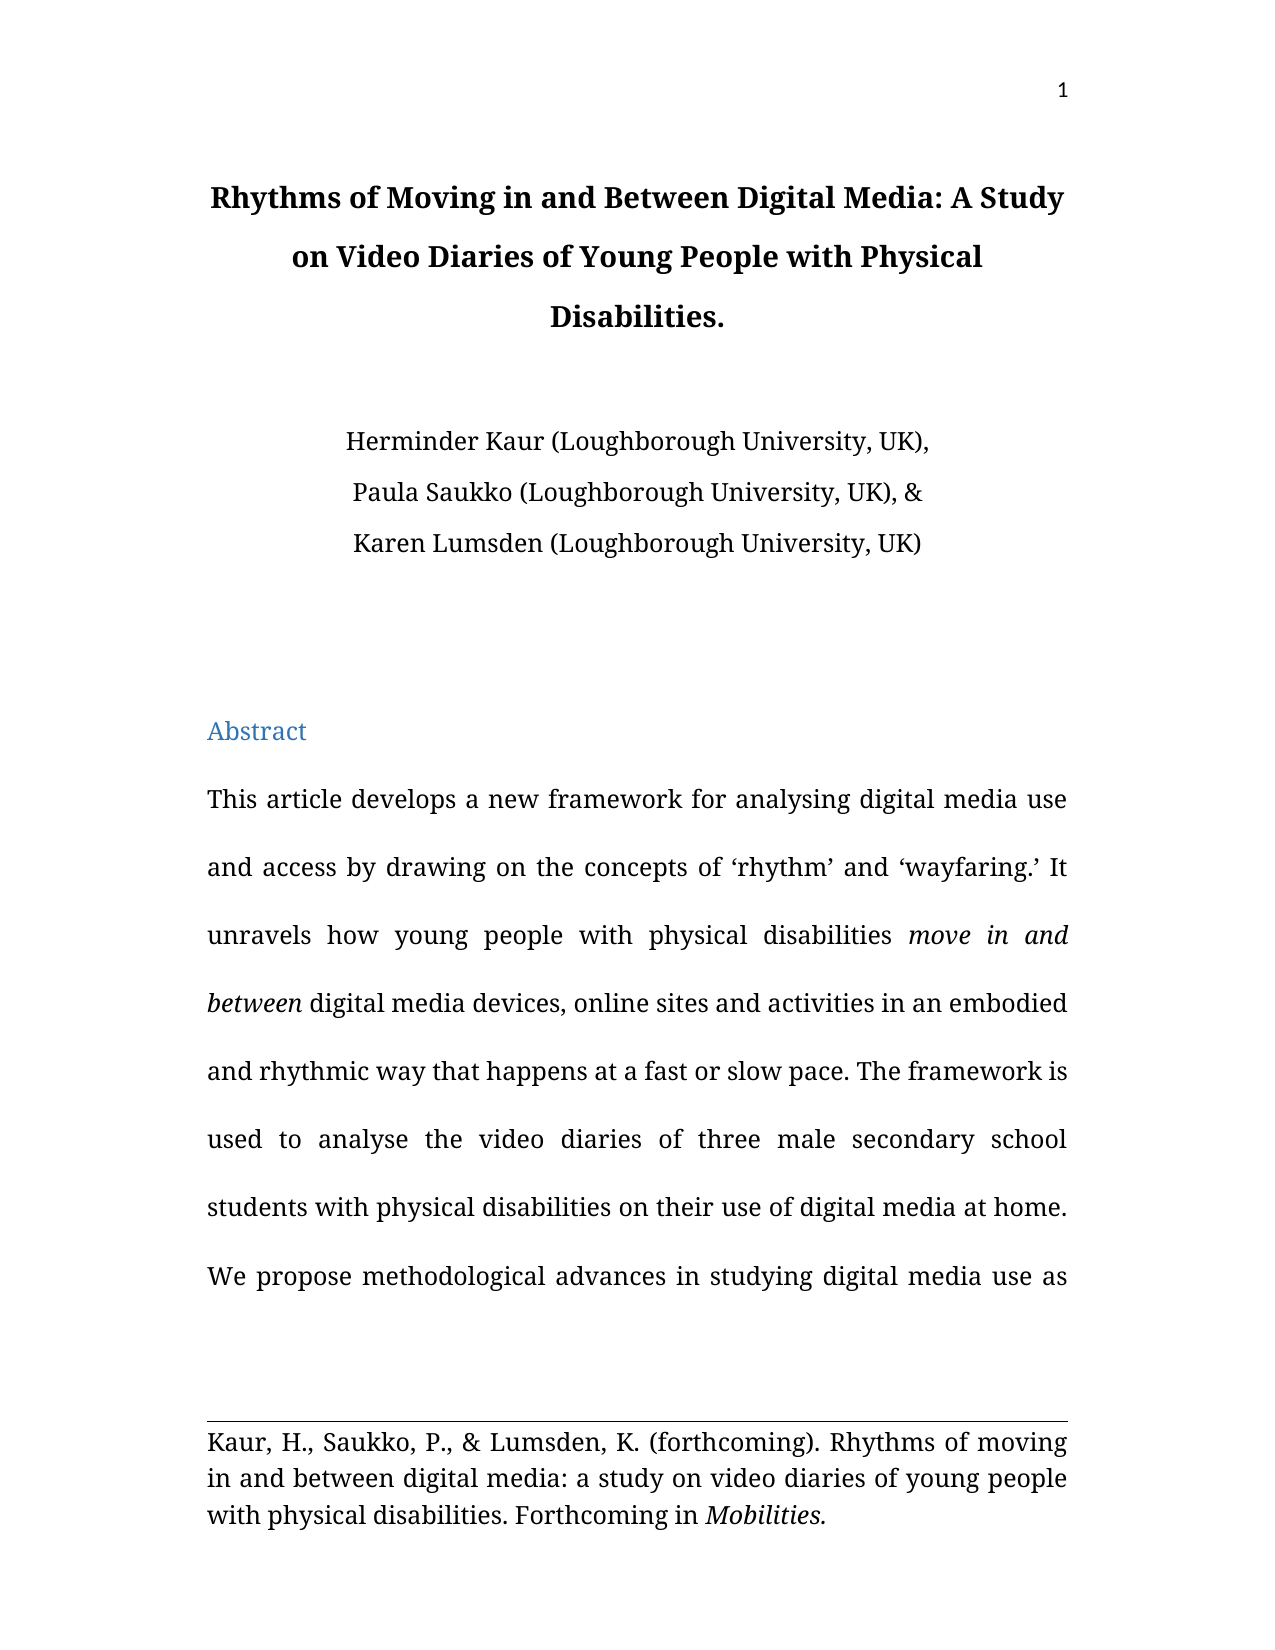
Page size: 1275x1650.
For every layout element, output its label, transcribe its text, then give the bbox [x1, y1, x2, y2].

text Abstract [207, 713, 1068, 747]
text Karen Lumsden (Loughborough University, UK) [207, 526, 1068, 560]
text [207, 781, 1068, 1292]
text Herminder Kaur (Loughborough University, UK), [207, 424, 1068, 458]
text Paula Saukko (Loughborough University, UK), & [207, 475, 1068, 509]
text Rhythms of Moving in and Between Digital Media: A Study on Video Diaries of Young People with Physical Disabilities. [207, 177, 1068, 336]
